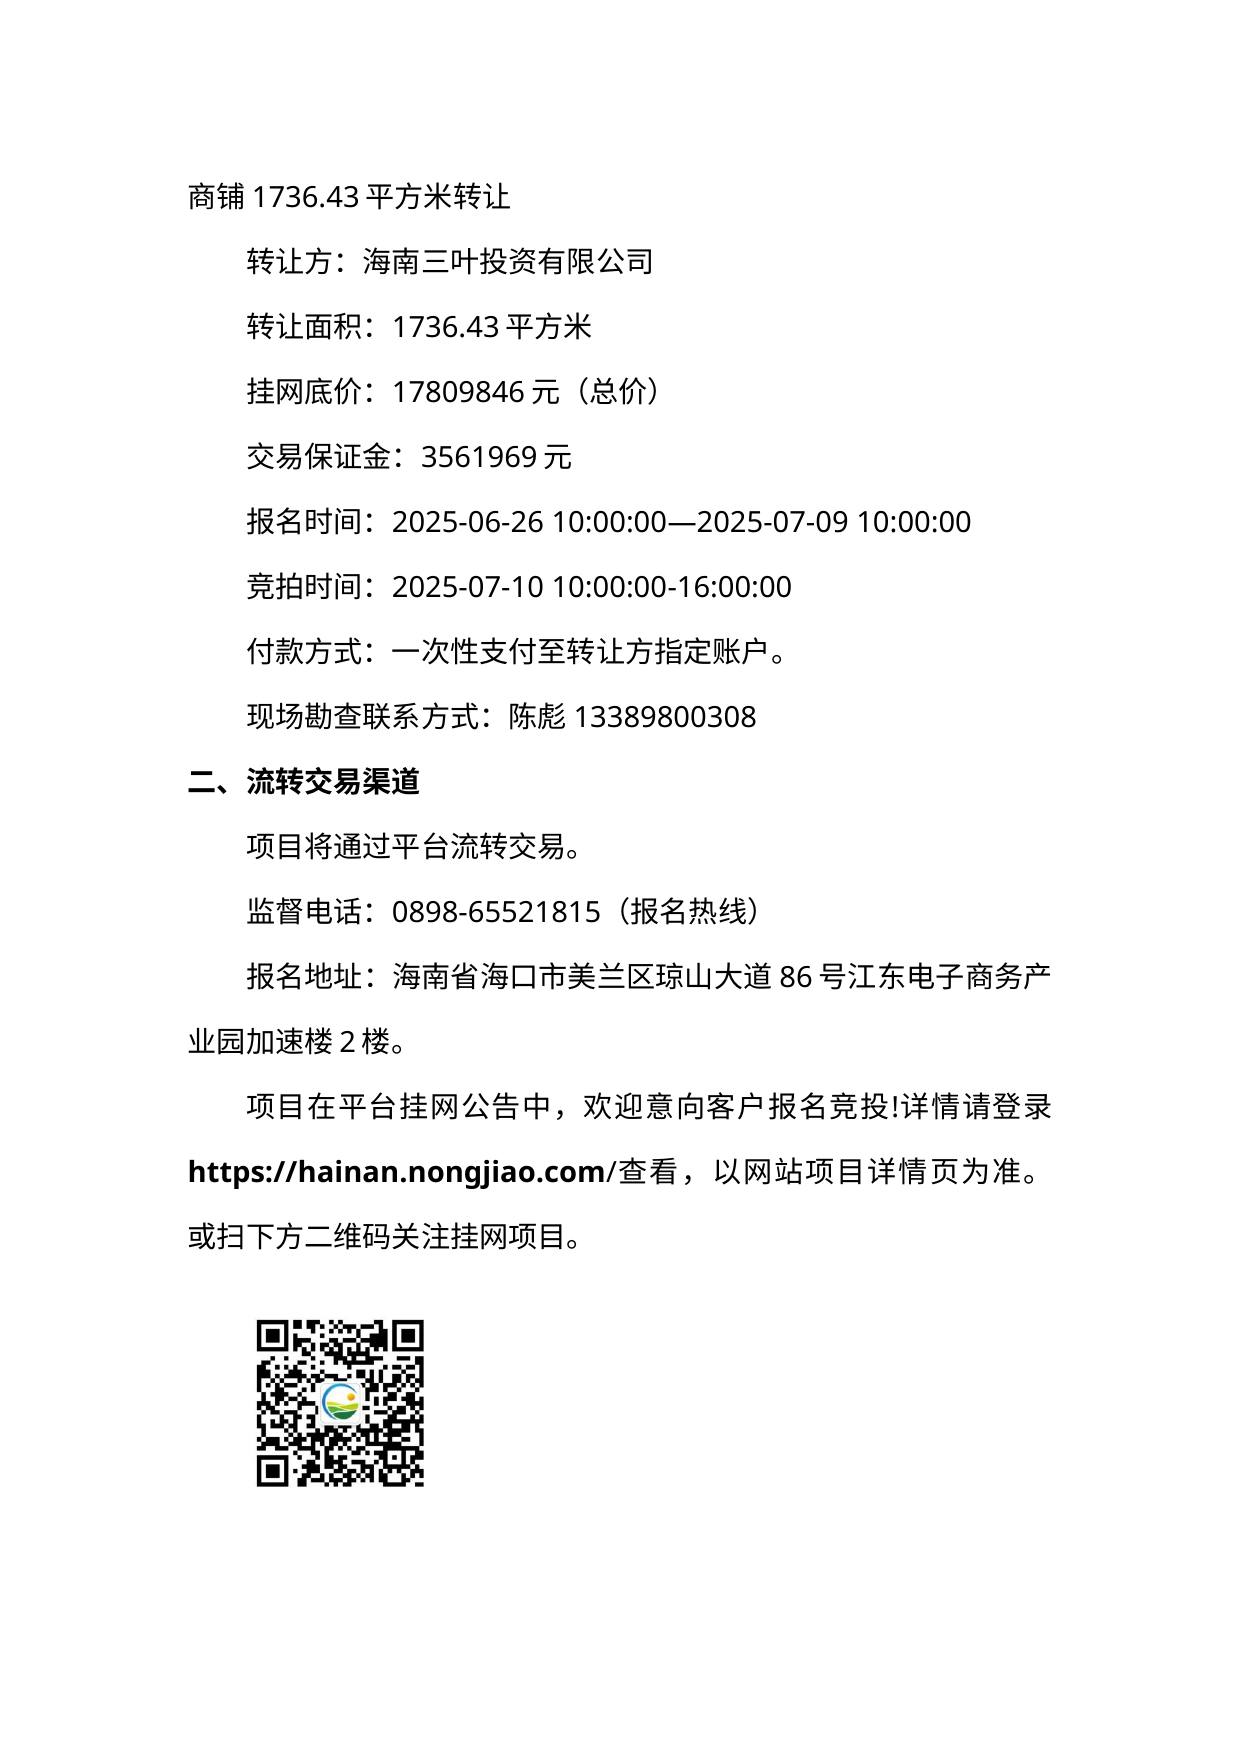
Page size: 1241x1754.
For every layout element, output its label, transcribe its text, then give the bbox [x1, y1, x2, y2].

list 挂网底价：17809846元（总价） [187, 357, 1053, 422]
list 报名时间：2025-06-26 10:00:00—2025-07-09 10:00:00 [187, 487, 1053, 552]
list 转让方：海南三叶投资有限公司 [187, 227, 1053, 292]
text 项目将通过平台流转交易。 [187, 812, 1053, 877]
list 竞拍时间：2025-07-10 10:00:00-16:00:00 [187, 552, 1053, 617]
picture [243, 1306, 437, 1500]
text 二、流转交易渠道 [187, 747, 1053, 812]
list 交易保证金：3561969元 [187, 422, 1053, 487]
list 转让面积：1736.43平方米 [187, 292, 1053, 357]
text 报名地址：海南省海口市美兰区琼山大道86号江东电子商务产业园加速楼2楼。 [187, 942, 1053, 1072]
text 监督电话：0898-65521815（报名热线） [187, 877, 1053, 942]
text 现场勘查联系方式：陈彪 13389800308 [187, 682, 1053, 747]
text 项目在平台挂网公告中，欢迎意向客户报名竞投!详情请登录 https://hainan.nongjiao.com/查看，以网站项目详情页为准。或扫下方二维码关注挂网项目。 [187, 1072, 1053, 1267]
list 付款方式：一次性支付至转让方指定账户。 [187, 617, 1053, 682]
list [187, 162, 1053, 227]
